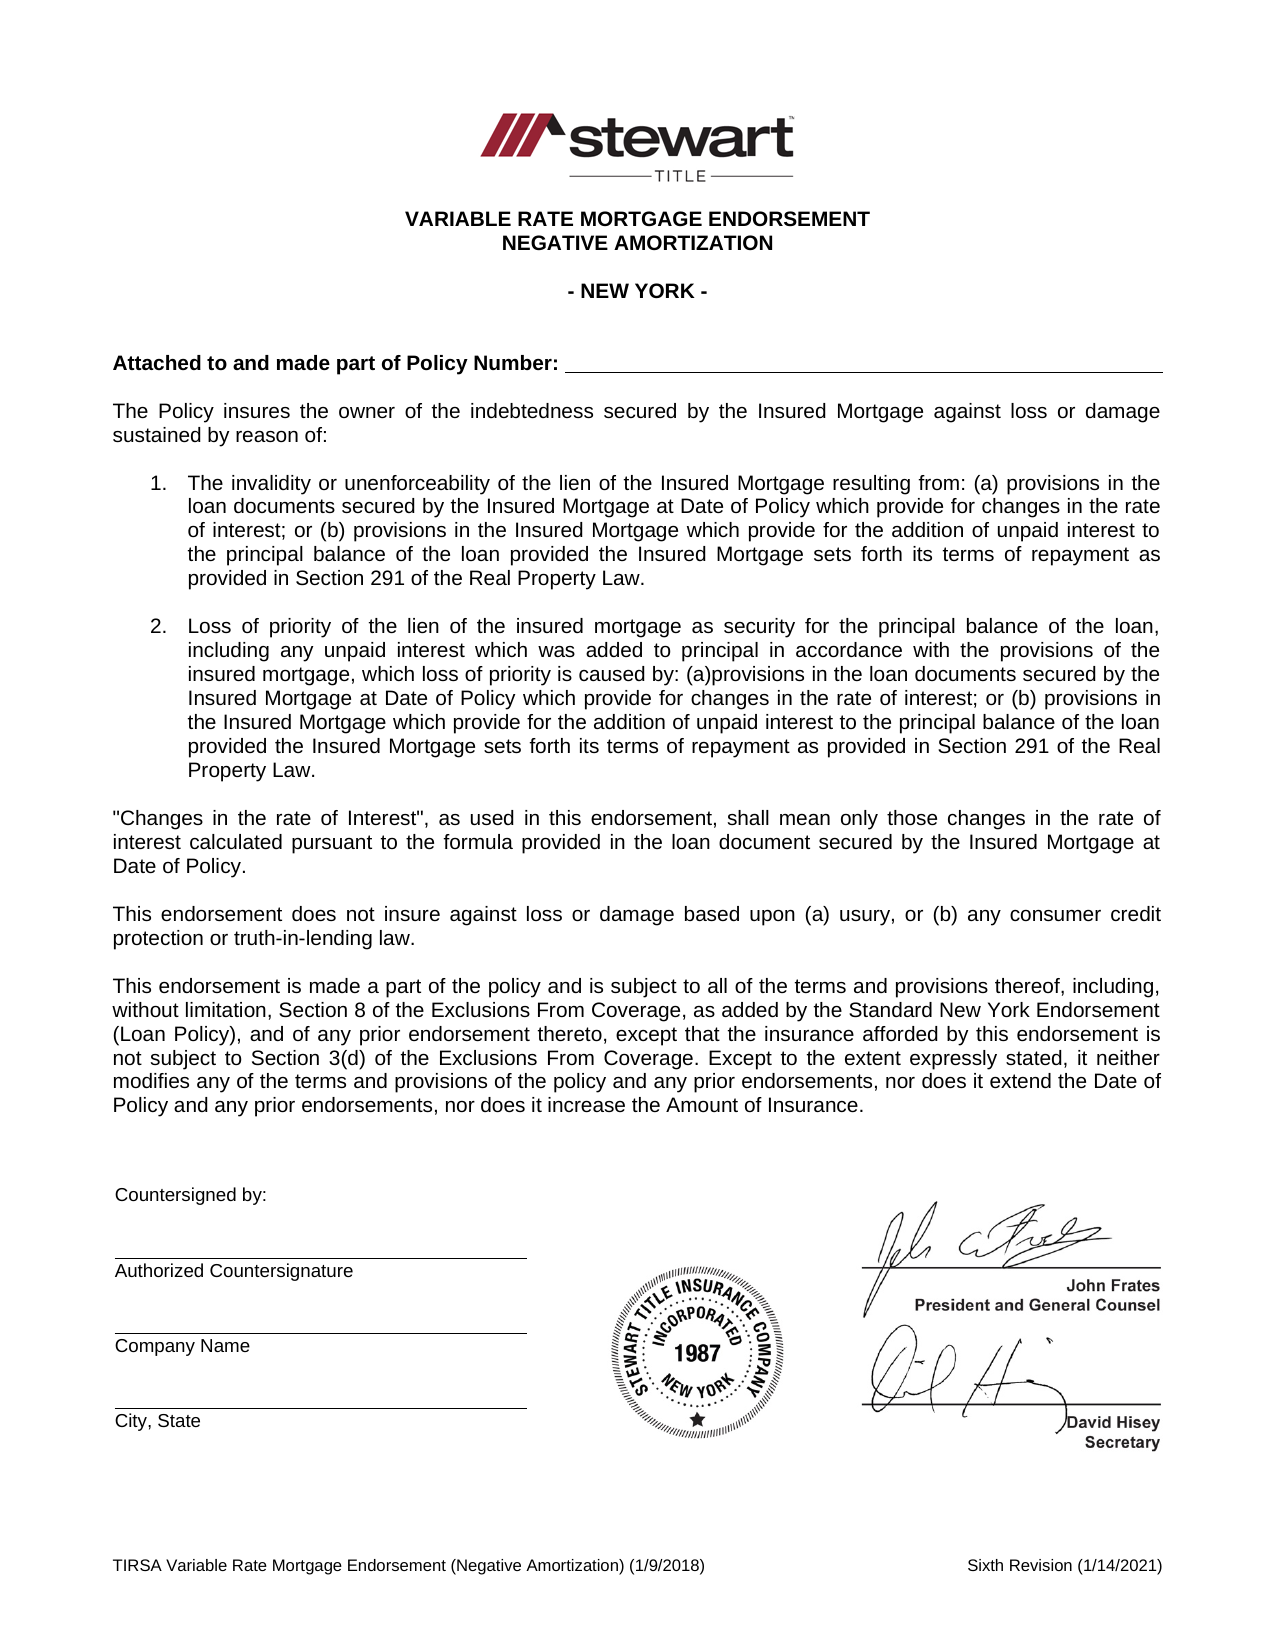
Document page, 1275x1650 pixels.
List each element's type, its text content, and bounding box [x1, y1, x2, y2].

list Loss of priority of the lien of the insured mortgage as security for the principal balance of the loan, including any unpaid interest which was added to principal in accordance with the provisions of the insured mortgage, which loss of priority is caused by: (a)provisions in the loan documents secured by the Insured Mortgage at Date of Policy which provide for changes in the rate of interest; or (b) provisions in the Insured Mortgage which provide for the addition of unpaid interest to the principal balance of the loan provided the Insured Mortgage sets forth its terms of repayment as provided in Section 291 of the Real Property Law. [150, 614, 1162, 782]
table_header [814, 1183, 1163, 1502]
text NEGATIVE AMORTIZATION [112, 231, 1162, 255]
text This endorsement is made a part of the policy and is subject to all of the terms and provisions thereof, including, without limitation, Section 8 of the Exclusions From Coverage, as added by the Standard New York Endorsement (Loan Policy), and of any prior endorsement thereto, except that the insurance afforded by this endorsement is not subject to Section 3(d) of the Exclusions From Coverage. Except to the extent expressly stated, it neither modifies any of the terms and provisions of the policy and any prior endorsements, nor does it extend the Date of Policy and any prior endorsements, nor does it increase the Amount of Insurance. [112, 973, 1162, 1117]
list The invalidity or unenforceability of the lien of the Insured Mortgage resulting from: (a) provisions in the loan documents secured by the Insured Mortgage at Date of Policy which provide for changes in the rate of interest; or (b) provisions in the Insured Mortgage which provide for the addition of unpaid interest to the principal balance of the loan provided the Insured Mortgage sets forth its terms of repayment as provided in Section 291 of the Real Property Law. [150, 470, 1162, 590]
picture [845, 1183, 1164, 1460]
text Attached to and made part of Policy Number: [112, 351, 1162, 374]
table_header [527, 1183, 813, 1502]
text The Policy insures the owner of the indebtedness secured by the Insured Mortgage against loss or damage sustained by reason of: [112, 398, 1162, 446]
text - NEW YORK - [112, 279, 1162, 303]
table_header [112, 1183, 527, 1502]
picture [558, 1231, 814, 1473]
text VARIABLE RATE MORTGAGE ENDORSEMENT [112, 207, 1162, 231]
text "Changes in the rate of Interest", as used in this endorsement, shall mean only those changes in the rate of interest calculated pursuant to the formula provided in the loan document secured by the Insured Mortgage at Date of Policy. [112, 806, 1162, 878]
text This endorsement does not insure against loss or damage based upon (a) usury, or (b) any consumer credit protection or truth-in-lending law. [112, 902, 1162, 949]
picture [478, 112, 797, 183]
